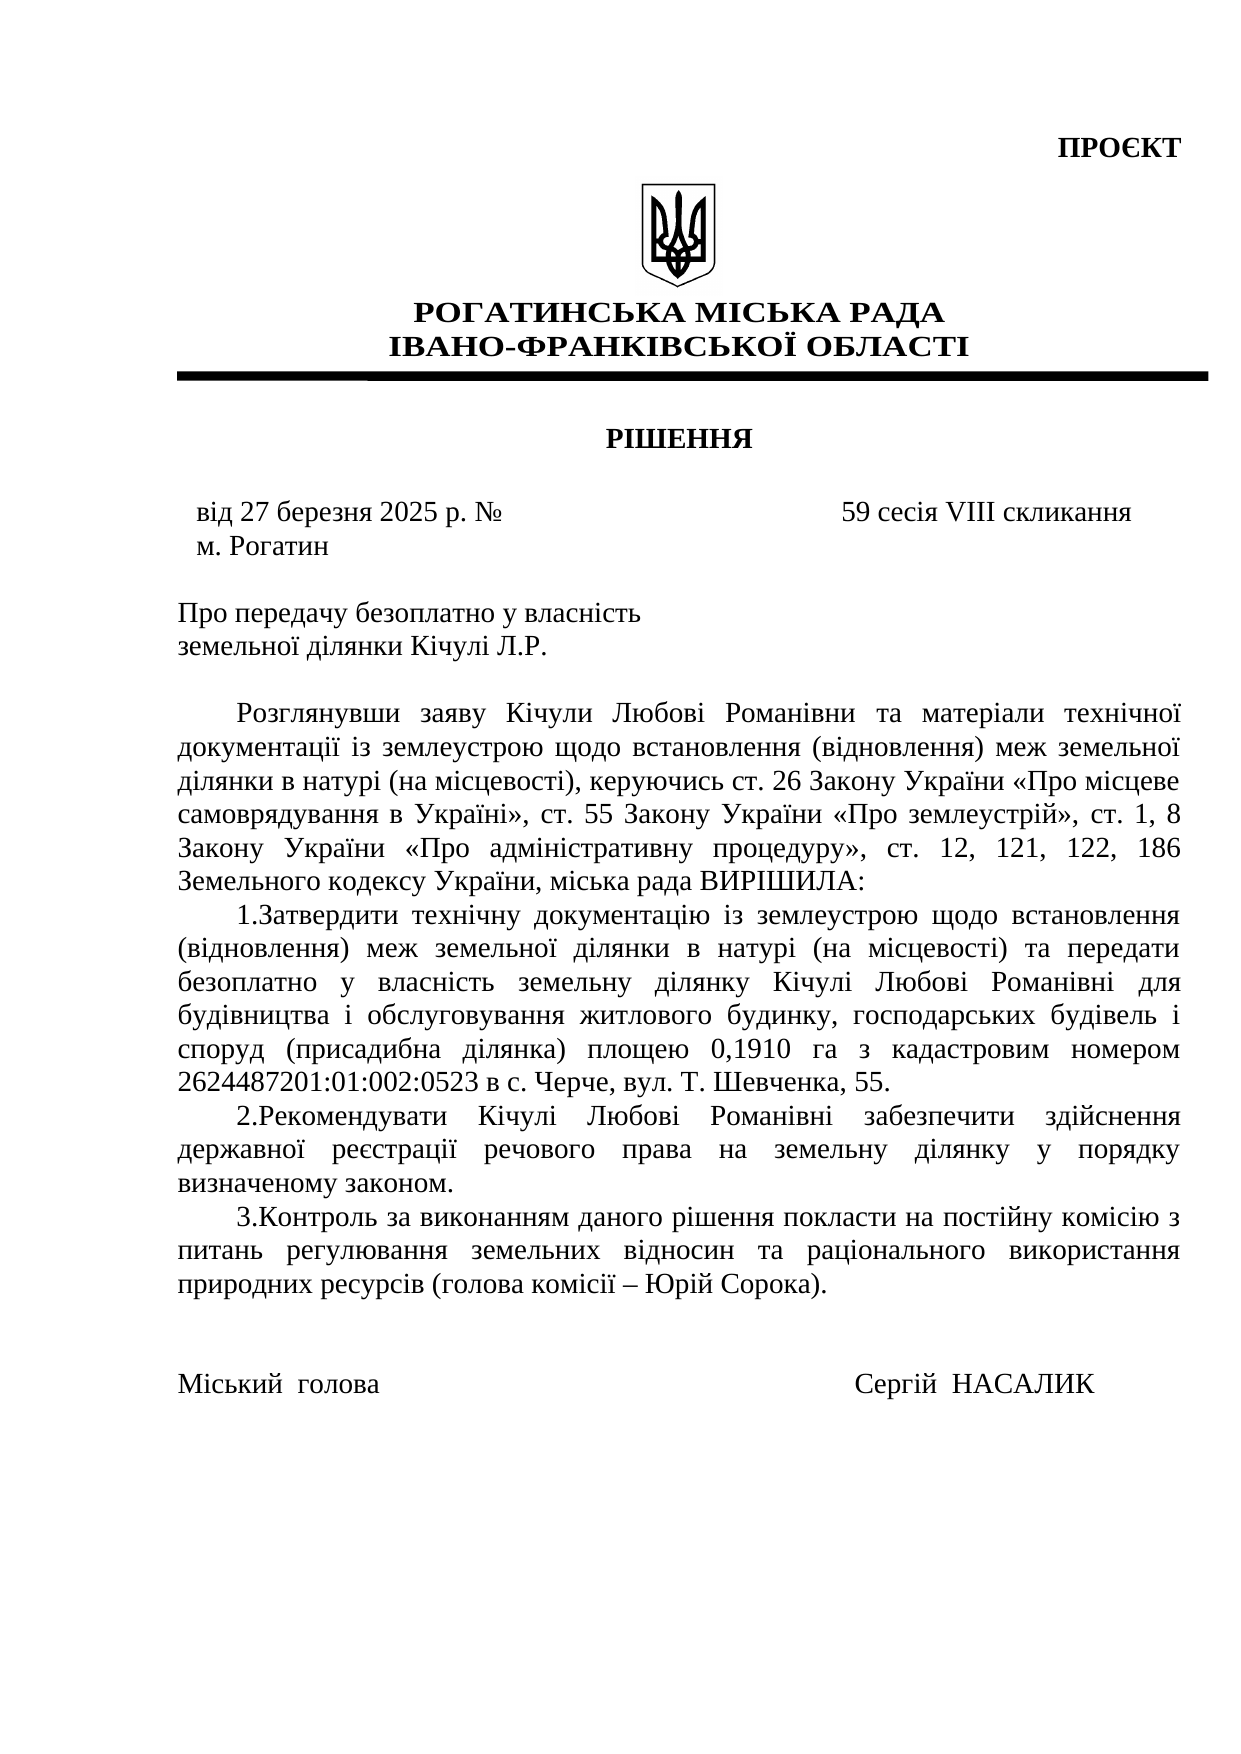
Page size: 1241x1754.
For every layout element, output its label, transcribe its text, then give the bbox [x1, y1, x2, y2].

text Розглянувши заяву Кічули Любові Романівни та матеріали технічної документації із землеустрою щодо встановлення (відновлення) меж земельної ділянки в натурі (на місцевості), керуючись ст. 26 Закону України «Про місцеве самоврядування в Україні», ст. 55 Закону України «Про землеустрій», ст. 1, 8 Закону України «Про адміністративну процедуру», ст. 12, 121, 122, 186 Земельного кодексу України, міська рада ВИРІШИЛА: [177, 696, 1181, 897]
text Про передачу безоплатно у власність [177, 595, 1237, 628]
text ІВАНО-ФРАНКІВСЬКОЇ ОБЛАСТІ [177, 329, 1181, 362]
text земельної ділянки Кічулі Л.Р. [177, 628, 1181, 662]
text РОГАТИНСЬКА МІСЬКА РАДА [177, 295, 1181, 329]
text Міський голова Сергій НАСАЛИК [177, 1366, 1181, 1400]
text ПРОЄКТ [177, 131, 1181, 164]
text 2.Рекомендувати Кічулі Любові Романівні забезпечити здійснення державної реєстрації речового права на земельну ділянку у порядку визначеному законом. [177, 1098, 1181, 1199]
text РІШЕННЯ [177, 421, 1181, 454]
text від 27 березня 2025 р. № 59 сесія VIII скликання [196, 494, 1237, 528]
text 1.Затвердити технічну документацію із землеустрою щодо встановлення (відновлення) меж земельної ділянки в натурі (на місцевості) та передати безоплатно у власність земельну ділянку Кічулі Любові Романівні для будівництва і обслуговування житлового будинку, господарських будівель і споруд (присадибна ділянка) площею 0,1910 га з кадастровим номером 2624487201:01:002:0523 в с. Черче, вул. Т. Шевченка, 55. [177, 897, 1181, 1098]
text 3.Контроль за виконанням даного рішення покласти на постійну комісію з питань регулювання земельних відносин та раціонального використання природних ресурсів (голова комісії – Юрій Сорока). [177, 1199, 1181, 1299]
text м. Рогатин [196, 528, 1237, 561]
